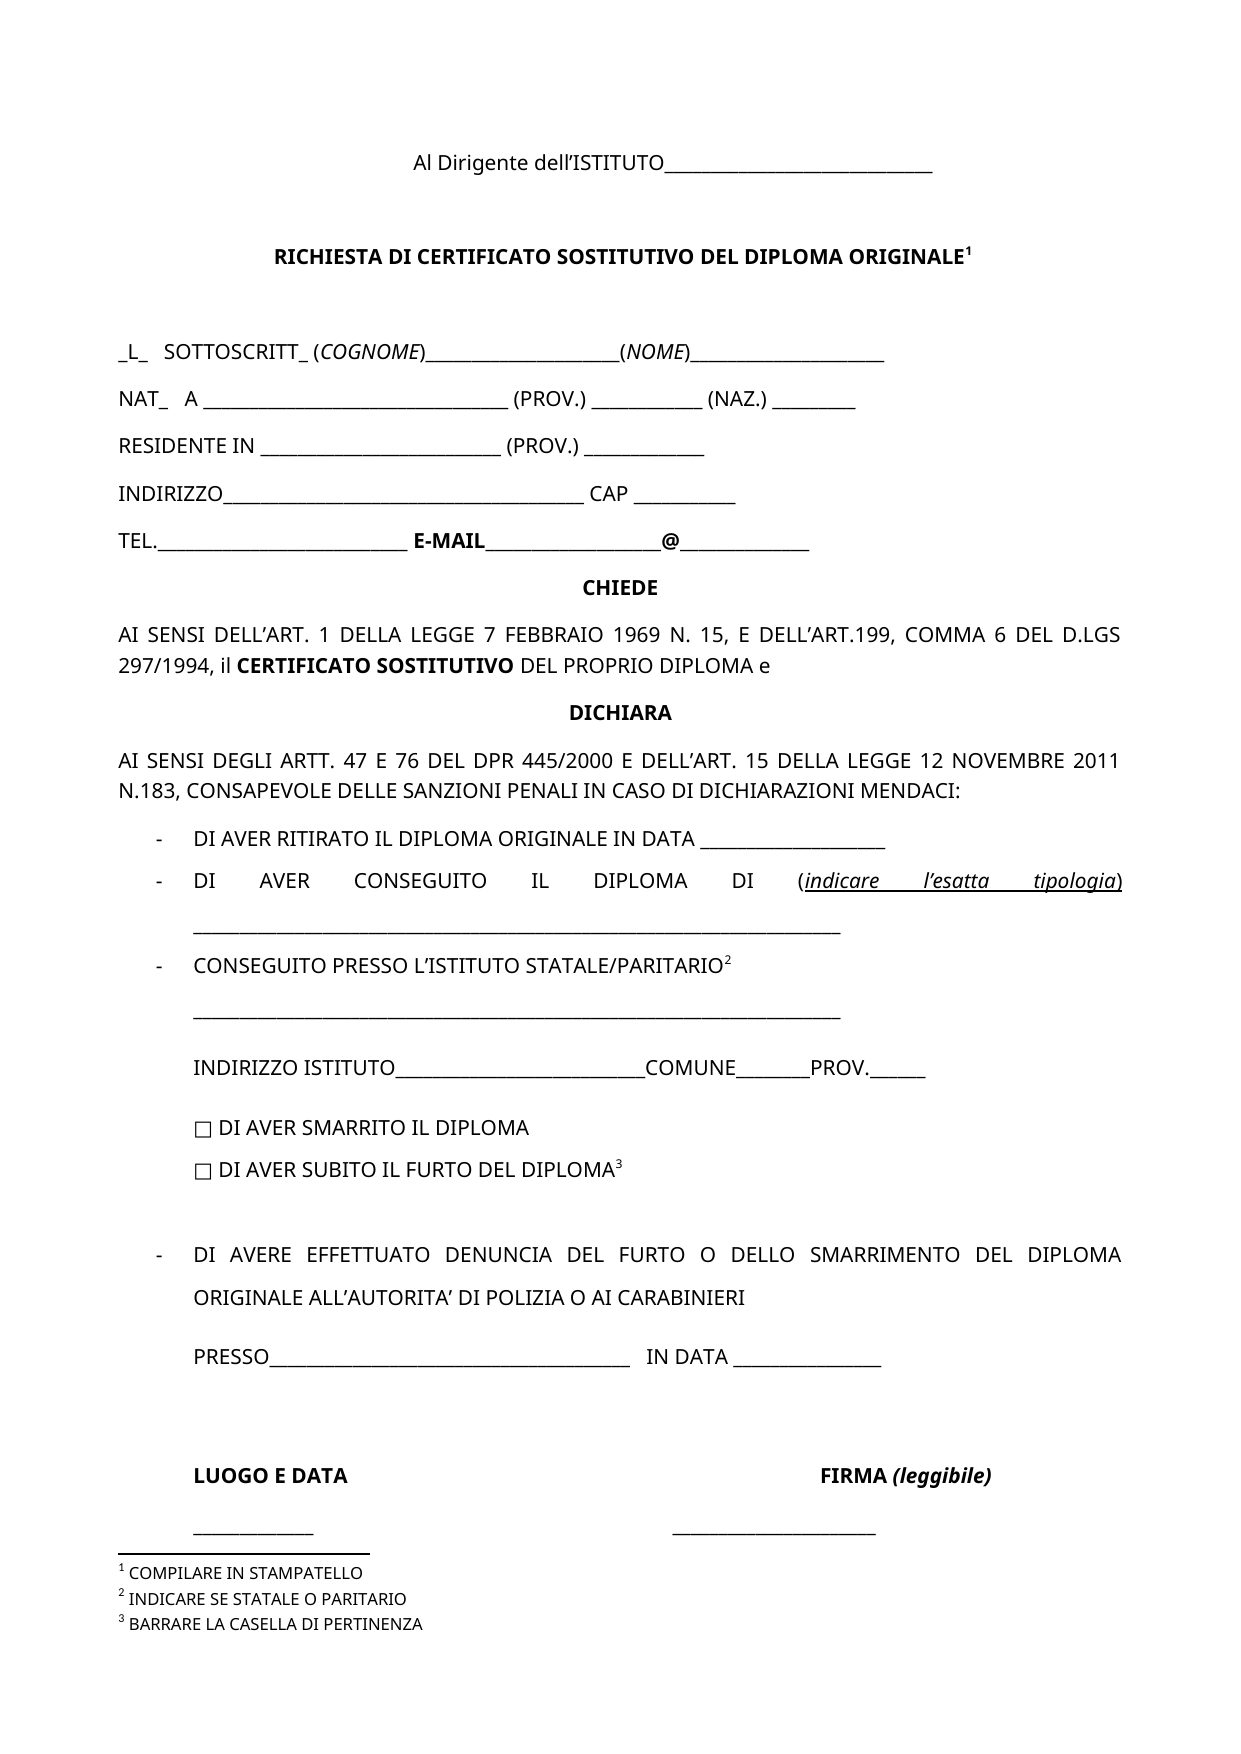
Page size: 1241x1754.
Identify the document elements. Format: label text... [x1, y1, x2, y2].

list DI AVERE EFFETTUATO DENUNCIA DEL FURTO O DELLO SMARRIMENTO DEL DIPLOMA ORIGINALE ALL’AUTORITA’ DI POLIZIA O AI CARABINIERI [156, 1240, 1122, 1311]
text _L_ SOTTOSCRITT_ (COGNOME)_____________________(NOME)_____________________ [118, 337, 1122, 365]
text CHIEDE [118, 573, 1122, 602]
list CONSEGUITO PRESSO L’ISTITUTO STATALE/PARITARIO ______________________________________________________________________ [156, 951, 1122, 1022]
list □ DI AVER SUBITO IL FURTO DEL DIPLOMA [193, 1155, 1122, 1184]
text RESIDENTE IN __________________________ (PROV.) _____________ [118, 431, 1122, 460]
list DI AVER CONSEGUITO IL DIPLOMA DI (indicare l’esatta tipologia) ______________________________________________________________________ [156, 866, 1122, 937]
text _____________ ______________________ [193, 1510, 1122, 1538]
text INDIRIZZO_______________________________________ CAP ___________ [118, 479, 1122, 507]
text Al Dirigente dell’ISTITUTO_____________________________ [413, 148, 1122, 176]
text RICHIESTA DI CERTIFICATO SOSTITUTIVO DEL DIPLOMA ORIGINALE [118, 242, 1122, 271]
text NAT_ A _________________________________ (PROV.) ____________ (NAZ.) _________ [118, 384, 1122, 412]
list DI AVER RITIRATO IL DIPLOMA ORIGINALE IN DATA ____________________ [156, 824, 1122, 852]
text LUOGO E DATA FIRMA (leggibile) [193, 1461, 1122, 1489]
text AI SENSI DEGLI ARTT. 47 E 76 DEL DPR 445/2000 E DELL’ART. 15 DELLA LEGGE 12 NOVEMBRE 2011 N.183, CONSAPEVOLE DELLE SANZIONI PENALI IN CASO DI DICHIARAZIONI MENDACI: [118, 746, 1122, 805]
text AI SENSI DELL’ART. 1 DELLA LEGGE 7 FEBBRAIO 1969 N. 15, E DELL’ART.199, COMMA 6 DEL D.LGS 297/1994, il CERTIFICATO SOSTITUTIVO DEL PROPRIO DIPLOMA e [118, 621, 1122, 679]
text DICHIARA [118, 698, 1122, 727]
text TEL.___________________________ E-MAIL___________________@______________ [118, 526, 1122, 554]
list □ DI AVER SMARRITO IL DIPLOMA [193, 1113, 1122, 1141]
text PRESSO_______________________________________ IN DATA ________________ [193, 1342, 1122, 1371]
text INDIRIZZO ISTITUTO___________________________COMUNE________PROV.______ [193, 1053, 1122, 1082]
